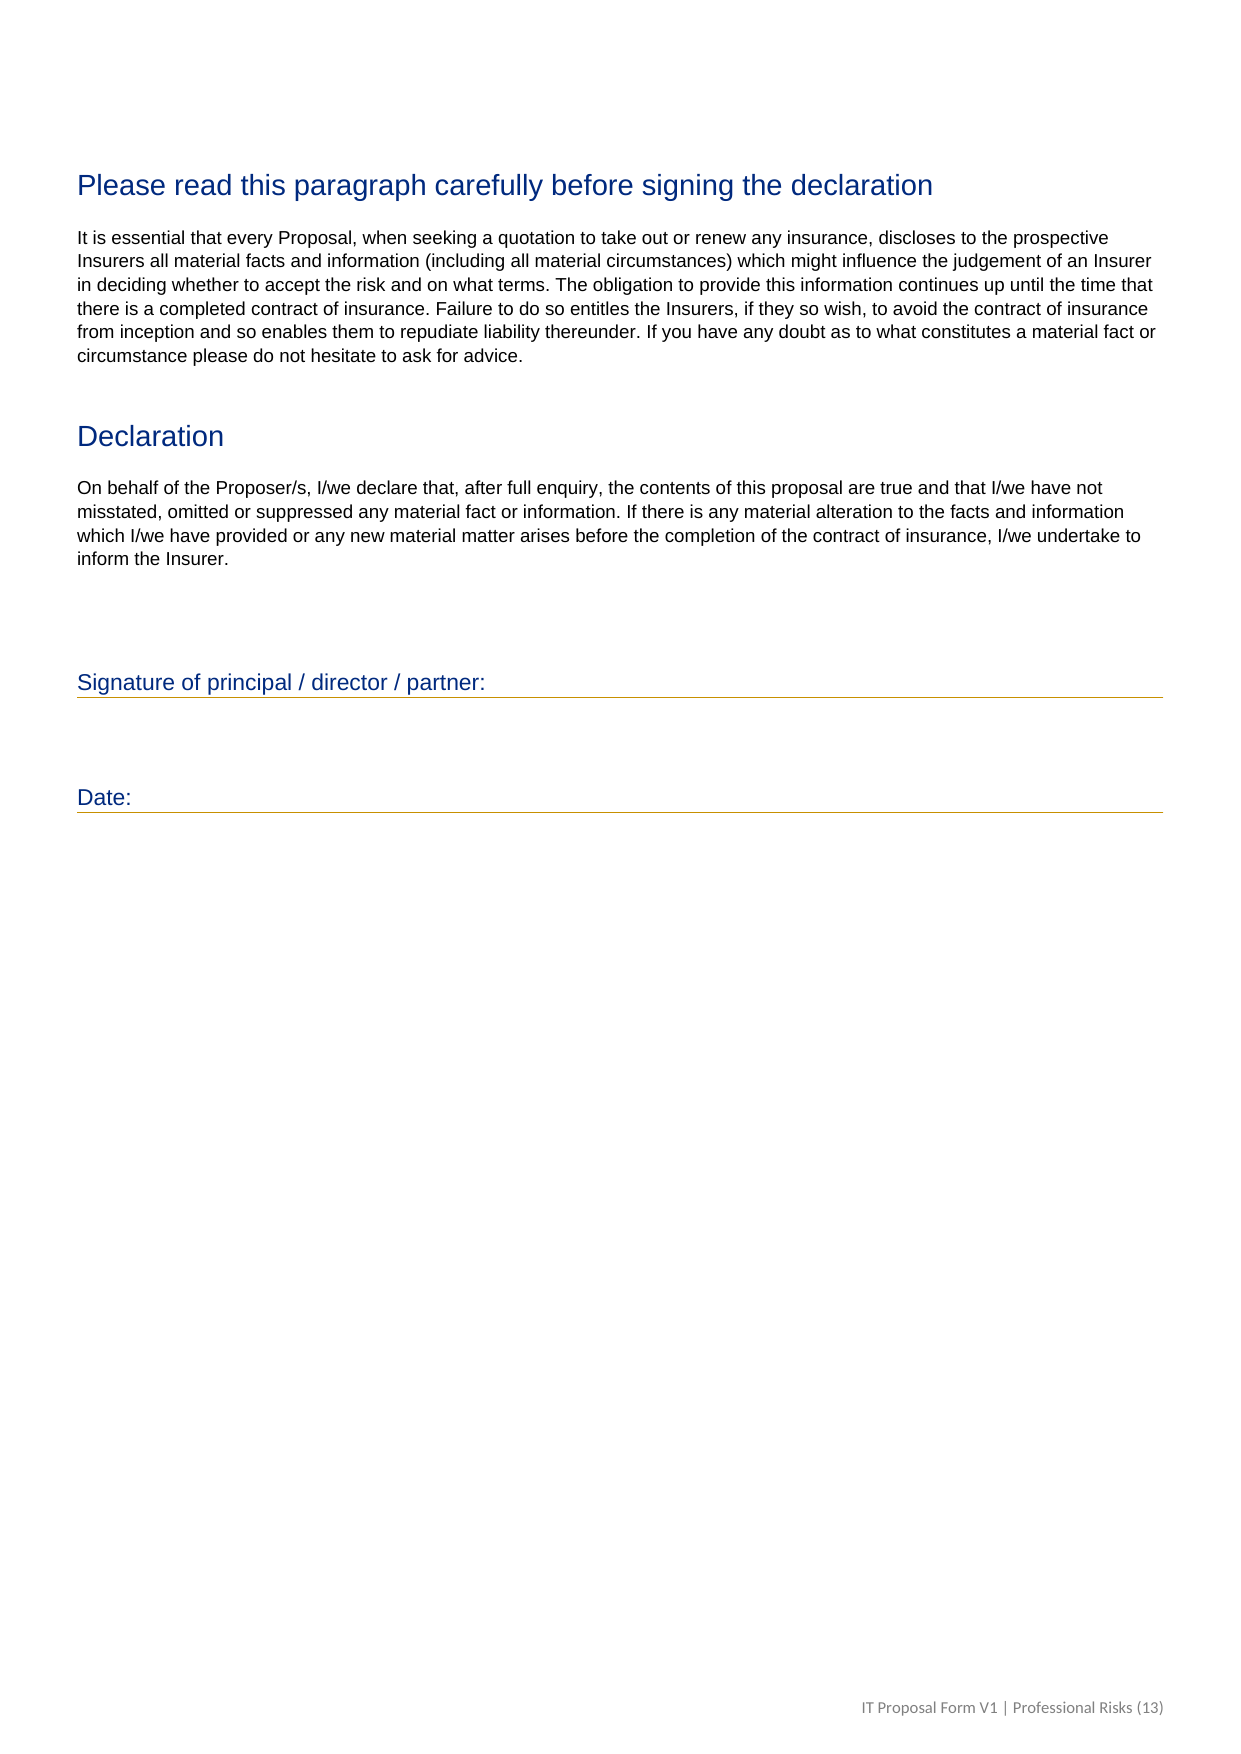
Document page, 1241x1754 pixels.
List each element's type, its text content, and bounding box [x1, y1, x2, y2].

text Date: [77, 784, 1163, 812]
text On behalf of the Proposer/s, I/we declare that, after full enquiry, the contents of this proposal are true and that I/we have not misstated, omitted or suppressed any material fact or information. If there is any material alteration to the facts and information which I/we have provided or any new material matter arises before the completion of the contract of insurance, I/we undertake to inform the Insurer. [77, 477, 1163, 569]
text It is essential that every Proposal, when seeking a quotation to take out or renew any insurance, discloses to the prospective Insurers all material facts and information (including all material circumstances) which might influence the judgement of an Insurer in deciding whether to accept the risk and on what terms. The obligation to provide this information continues up until the time that there is a completed contract of insurance. Failure to do so entitles the Insurers, if they so wish, to avoid the contract of insurance from inception and so enables them to repudiate liability thereunder. If you have any doubt as to what constitutes a material fact or circumstance please do not hesitate to ask for advice. [77, 227, 1163, 366]
subtitle Please read this paragraph carefully before signing the declaration [77, 168, 1163, 202]
subtitle Declaration [77, 418, 1163, 452]
subtitle Signature of principal / director / partner: [77, 669, 1163, 697]
